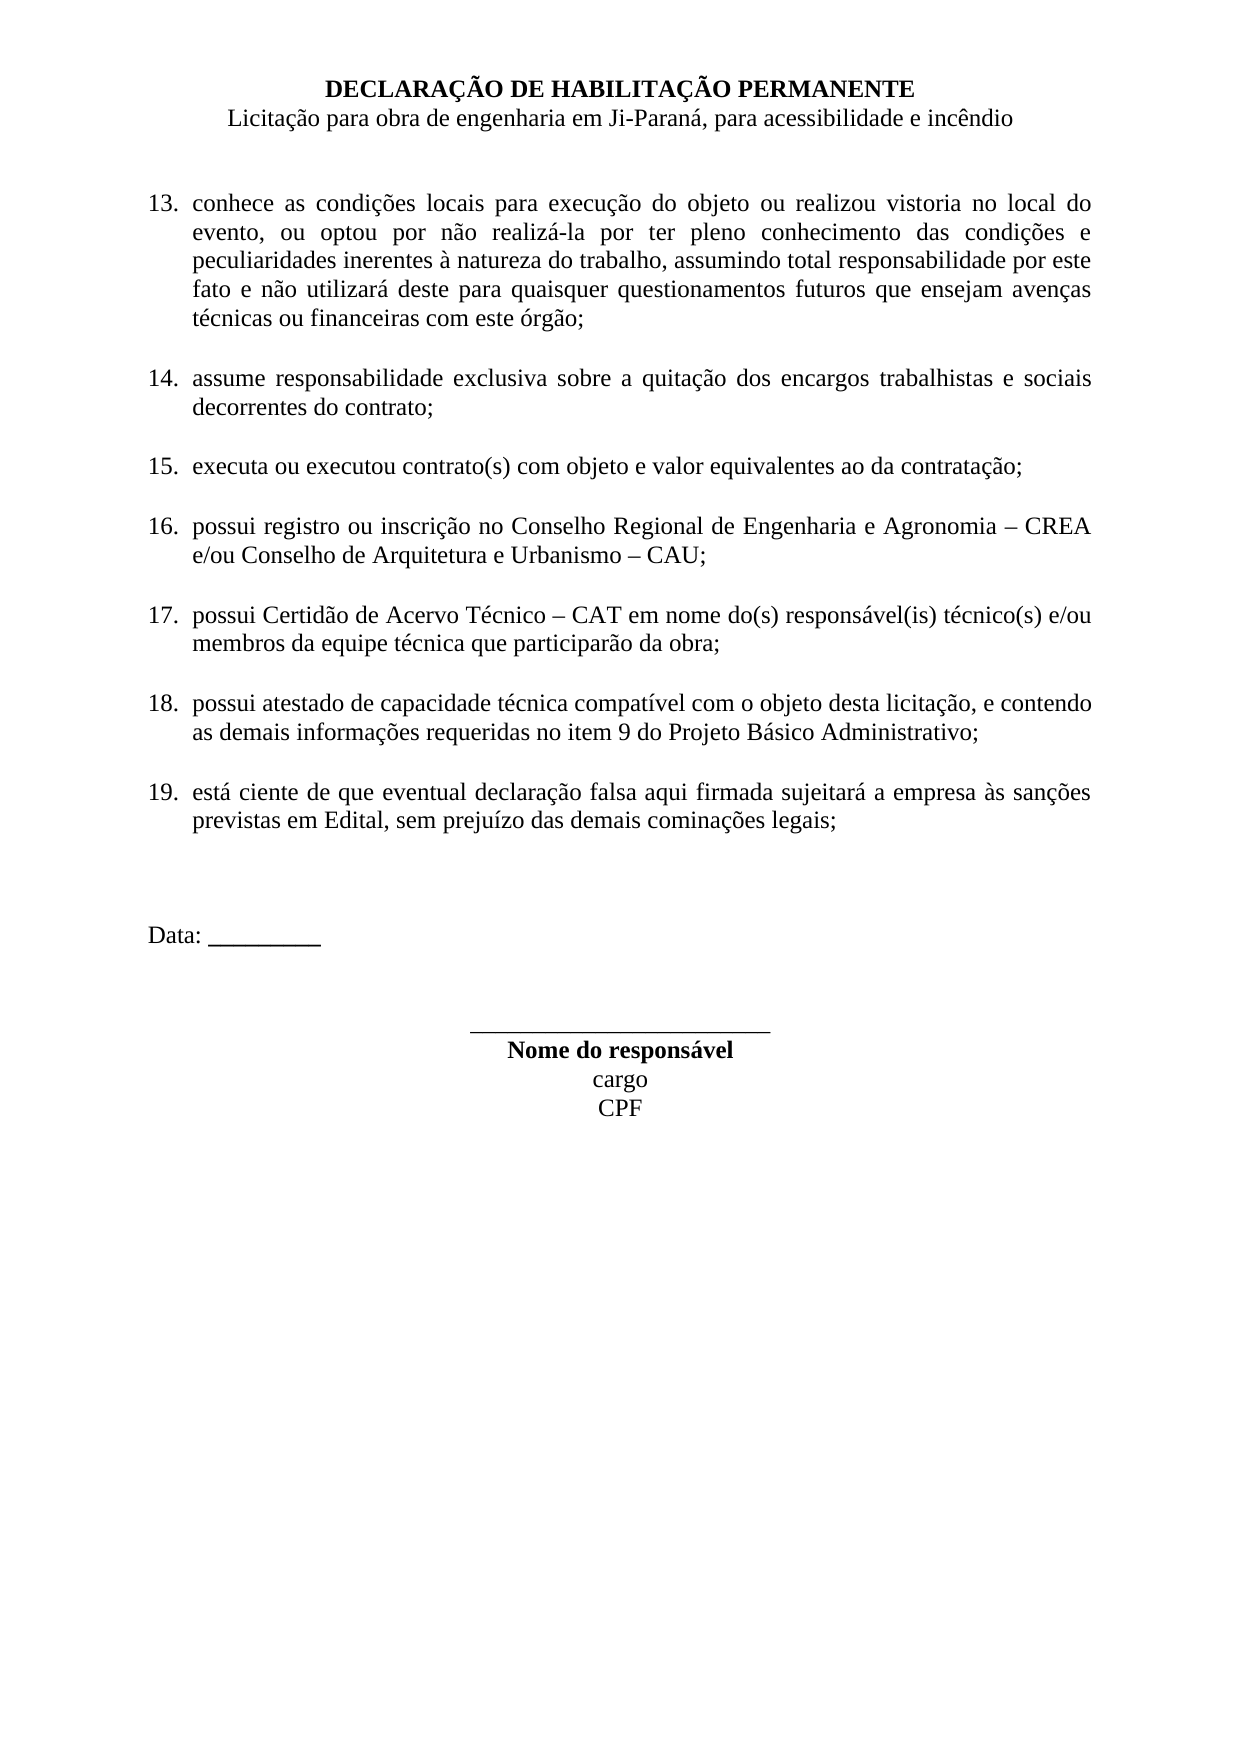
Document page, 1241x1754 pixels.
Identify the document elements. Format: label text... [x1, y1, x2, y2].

text ________________________ [148, 1007, 1092, 1036]
text CPF [148, 1093, 1092, 1122]
text Nome do responsável [148, 1036, 1093, 1064]
list está ciente de que eventual declaração falsa aqui firmada sujeitará a empresa às sanções previstas em Edital, sem prejuízo das demais cominações legais; [148, 777, 1092, 834]
list conhece as condições locais para execução do objeto ou realizou vistoria no local do evento, ou optou por não realizá-la por ter pleno conhecimento das condições e peculiaridades inerentes à natureza do trabalho, assumindo total responsabilidade por este fato e não utilizará deste para quaisquer questionamentos futuros que ensejam avenças técnicas ou financeiras com este órgão; [148, 188, 1092, 332]
list possui registro ou inscrição no Conselho Regional de Engenharia e Agronomia – CREA e/ou Conselho de Arquitetura e Urbanismo – CAU; [148, 511, 1092, 569]
list assume responsabilidade exclusiva sobre a quitação dos encargos trabalhistas e sociais decorrentes do contrato; [148, 363, 1092, 420]
text Data: _________ [148, 921, 1092, 949]
list possui atestado de capacidade técnica compatível com o objeto desta licitação, e contendo as demais informações requeridas no item 9 do Projeto Básico Administrativo; [148, 688, 1092, 746]
text cargo [148, 1064, 1093, 1093]
list possui Certidão de Acervo Técnico – CAT em nome do(s) responsável(is) técnico(s) e/ou membros da equipe técnica que participarão da obra; [148, 600, 1092, 657]
list executa ou executou contrato(s) com objeto e valor equivalentes ao da contratação; [148, 451, 1092, 480]
